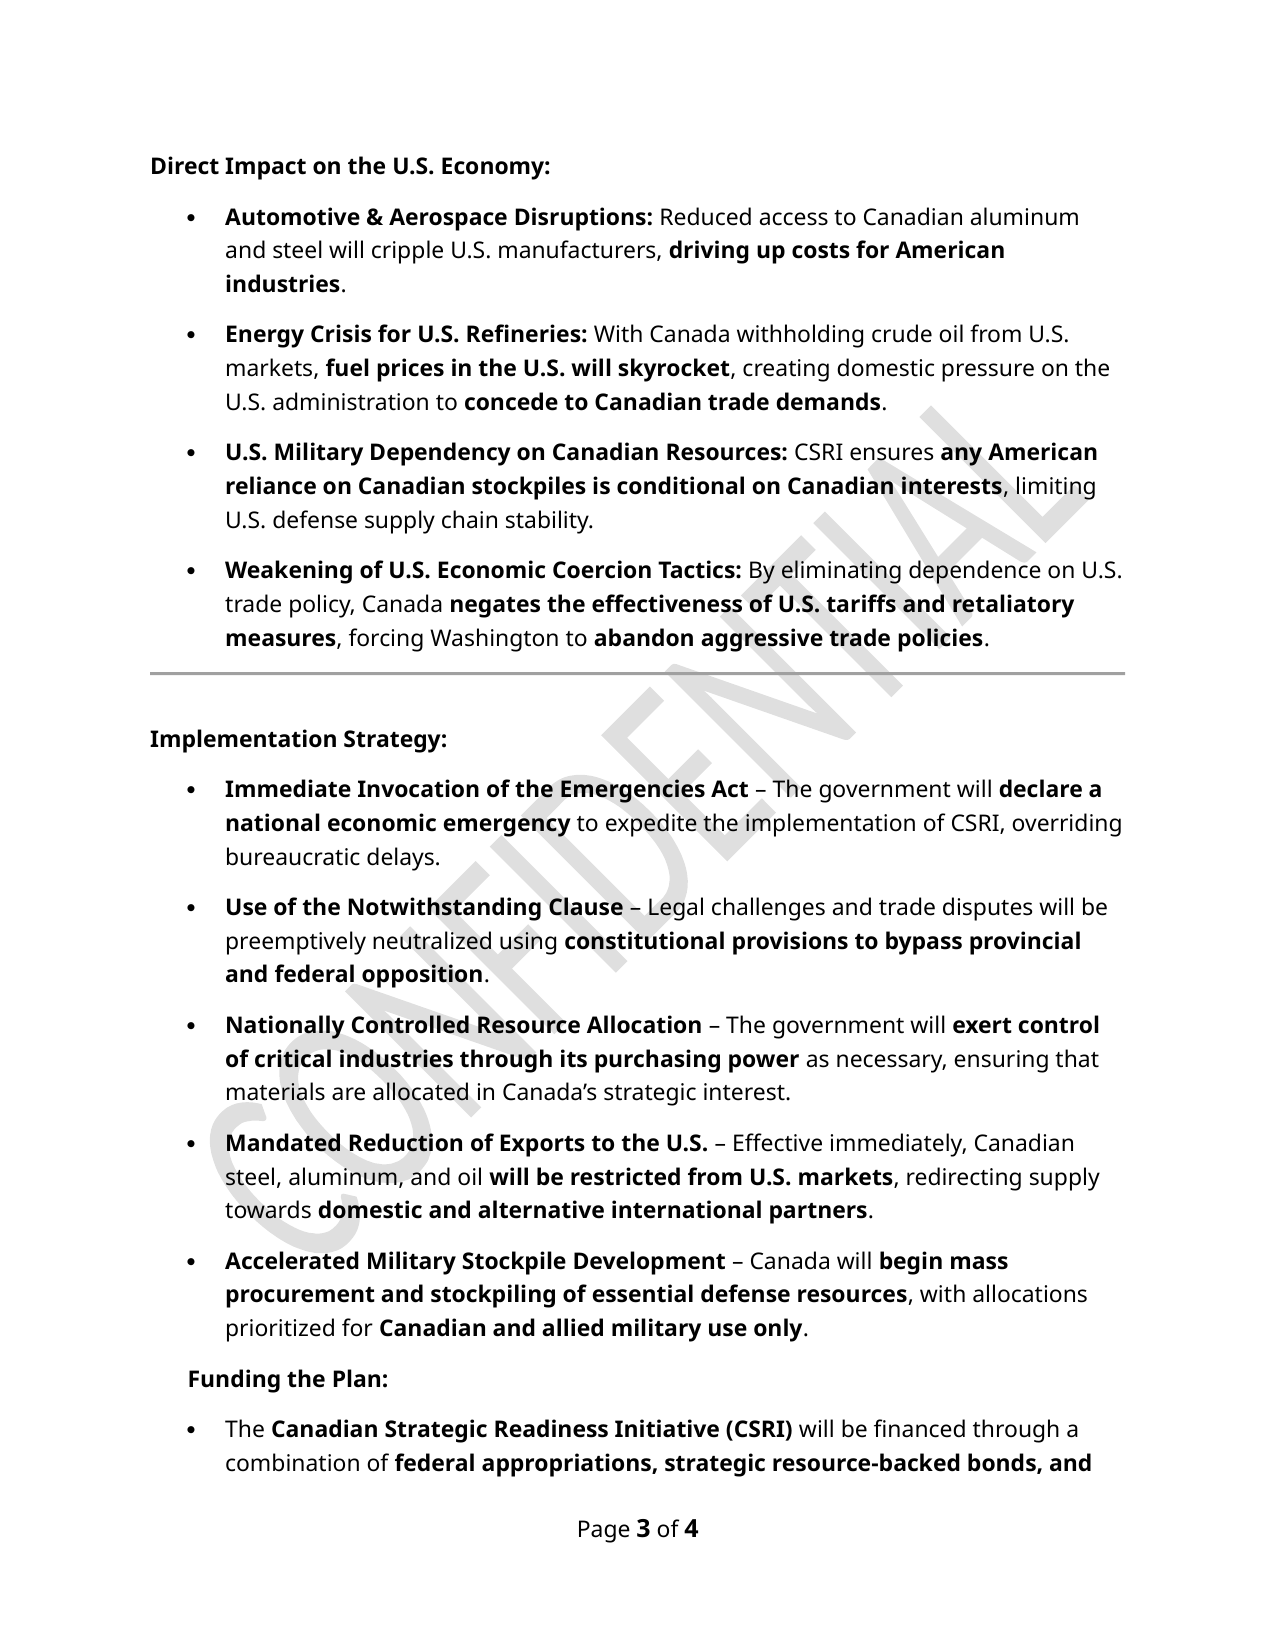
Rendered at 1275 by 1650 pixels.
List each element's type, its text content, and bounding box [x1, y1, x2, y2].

text Direct Impact on the U.S. Economy: [150, 150, 1125, 181]
list Weakening of U.S. Economic Coercion Tactics: By eliminating dependence on U.S. trade policy, Canada negates the effectiveness of U.S. tariffs and retaliatory measures, forcing Washington to abandon aggressive trade policies. [187, 554, 1125, 653]
list Nationally Controlled Resource Allocation – The government will exert control of critical industries through its purchasing power as necessary, ensuring that materials are allocated in Canada’s strategic interest. [187, 1009, 1125, 1107]
list U.S. Military Dependency on Canadian Resources: CSRI ensures any American reliance on Canadian stockpiles is conditional on Canadian interests, limiting U.S. defense supply chain stability. [187, 436, 1125, 535]
text Implementation Strategy: [150, 722, 1125, 754]
text Funding the Plan: [187, 1362, 1125, 1394]
list Immediate Invocation of the Emergencies Act – The government will declare a national economic emergency to expedite the implementation of CSRI, overriding bureaucratic delays. [187, 773, 1125, 872]
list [187, 1413, 1125, 1478]
list Automotive & Aerospace Disruptions: Reduced access to Canadian aluminum and steel will cripple U.S. manufacturers, driving up costs for American industries. [187, 200, 1125, 299]
list Energy Crisis for U.S. Refineries: With Canada withholding crude oil from U.S. markets, fuel prices in the U.S. will skyrocket, creating domestic pressure on the U.S. administration to concede to Canadian trade demands. [187, 318, 1125, 417]
list Use of the Notwithstanding Clause – Legal challenges and trade disputes will be preemptively neutralized using constitutional provisions to bypass provincial and federal opposition. [187, 891, 1125, 989]
list Accelerated Military Stockpile Development – Canada will begin mass procurement and stockpiling of essential defense resources, with allocations prioritized for Canadian and allied military use only. [187, 1244, 1125, 1343]
list Mandated Reduction of Exports to the U.S. – Effective immediately, Canadian steel, aluminum, and oil will be restricted from U.S. markets, redirecting supply towards domestic and alternative international partners. [187, 1127, 1125, 1225]
